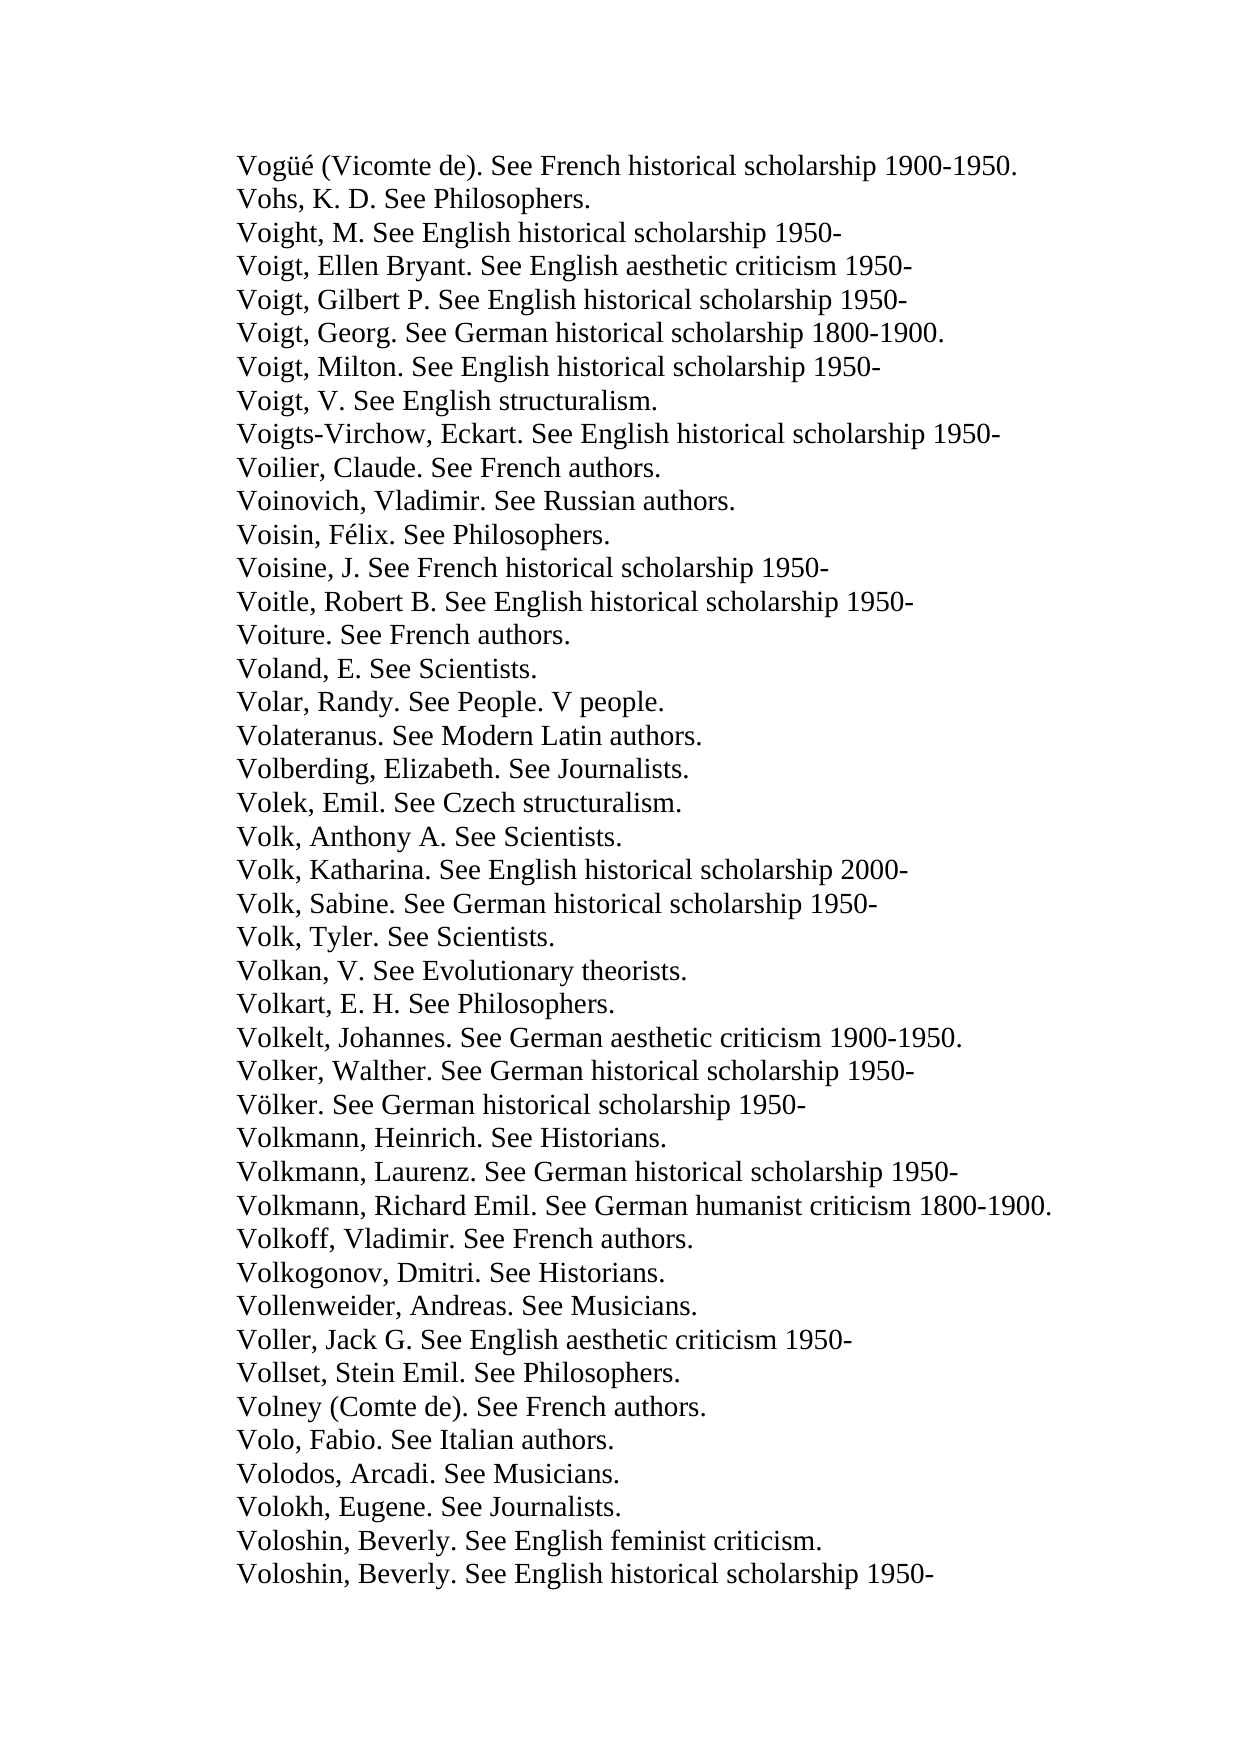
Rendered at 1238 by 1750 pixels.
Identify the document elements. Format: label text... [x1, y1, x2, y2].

text Volodos, Arcadi. See Musicians. [236, 1456, 1062, 1489]
text Voinovich, Vladimir. See Russian authors. [236, 483, 1062, 517]
text Vollenweider, Andreas. See Musicians. [236, 1288, 1061, 1322]
text Volk, Katharina. See English historical scholarship 2000- [236, 852, 1062, 886]
text Volkogonov, Dmitri. See Historians. [236, 1255, 1061, 1288]
text Vohs, K. D. See Philosophers. [236, 181, 1062, 215]
text Volkmann, Heinrich. See Historians. [236, 1121, 1062, 1154]
text Volkart, E. H. See Philosophers. [236, 986, 1062, 1020]
text Voisin, Félix. See Philosophers. [236, 517, 1062, 550]
text Volberding, Elizabeth. See Journalists. [236, 752, 1062, 785]
text Volo, Fabio. See Italian authors. [236, 1422, 1062, 1456]
text Voller, Jack G. See English aesthetic criticism 1950- [236, 1322, 1062, 1355]
text Voilier, Claude. See French authors. [236, 450, 1062, 483]
text Volk, Sabine. See German historical scholarship 1950- [236, 886, 1062, 919]
text Voitle, Robert B. See English historical scholarship 1950- [236, 584, 1062, 617]
text Voigts-Virchow, Eckart. See English historical scholarship 1950- [236, 416, 1062, 450]
text Volokh, Eugene. See Journalists. [236, 1489, 1062, 1523]
text Volateranus. See Modern Latin authors. [236, 718, 1062, 752]
text Voigt, Ellen Bryant. See English aesthetic criticism 1950- [236, 248, 1062, 282]
text Vogüé (Vicomte de). See French historical scholarship 1900-1950. [236, 148, 1062, 181]
text Volkoff, Vladimir. See French authors. [236, 1221, 1062, 1255]
text Vollset, Stein Emil. See Philosophers. [236, 1355, 1062, 1389]
text Volk, Tyler. See Scientists. [236, 919, 1062, 953]
text Volkelt, Johannes. See German aesthetic criticism 1900-1950. [236, 1020, 1061, 1053]
text Voiture. See French authors. [236, 617, 1062, 651]
text Voigt, Milton. See English historical scholarship 1950- [236, 349, 1062, 383]
text Voloshin, Beverly. See English feminist criticism. [236, 1523, 1062, 1557]
text Voisine, J. See French historical scholarship 1950- [236, 550, 1062, 584]
text Voigt, Georg. See German historical scholarship 1800-1900. [236, 316, 1062, 349]
text Voight, M. See English historical scholarship 1950- [236, 215, 1062, 248]
text Voigt, V. See English structuralism. [236, 383, 1062, 416]
text Volk, Anthony A. See Scientists. [236, 819, 1062, 852]
text Völker. See German historical scholarship 1950- [236, 1087, 1062, 1121]
text Volney (Comte de). See French authors. [236, 1389, 1062, 1422]
text Volkmann, Richard Emil. See German humanist criticism 1800-1900. [236, 1188, 1056, 1221]
text Voloshin, Beverly. See English historical scholarship 1950- [236, 1557, 1062, 1590]
text Volar, Randy. See People. V people. [236, 684, 1062, 718]
text Volkan, V. See Evolutionary theorists. [236, 953, 1062, 986]
text Voland, E. See Scientists. [236, 651, 1062, 684]
text Volek, Emil. See Czech structuralism. [236, 785, 1062, 819]
text Voigt, Gilbert P. See English historical scholarship 1950- [236, 282, 1062, 316]
text Volkmann, Laurenz. See German historical scholarship 1950- [236, 1154, 1062, 1188]
text Volker, Walther. See German historical scholarship 1950- [236, 1053, 1062, 1087]
